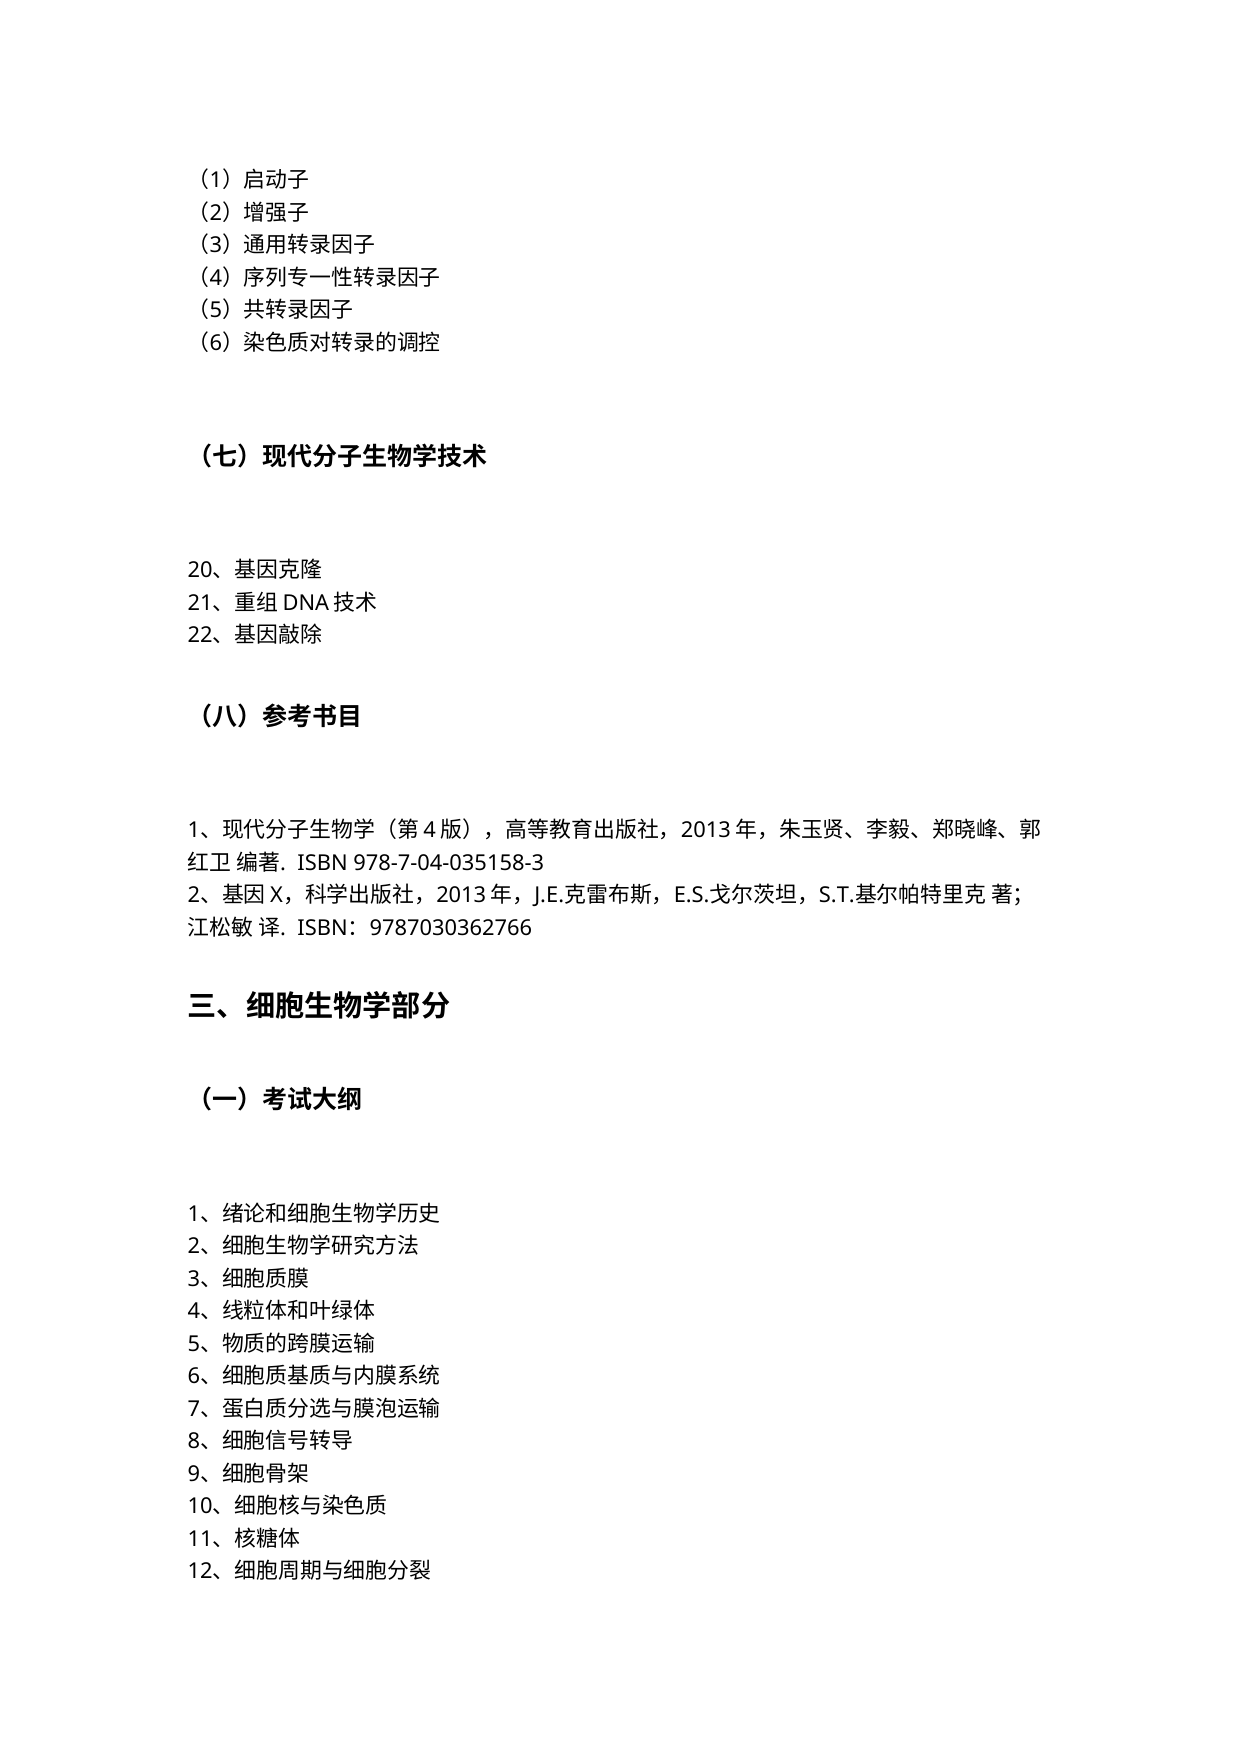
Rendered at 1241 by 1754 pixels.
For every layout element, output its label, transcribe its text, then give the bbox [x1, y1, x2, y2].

text 10、细胞核与染色质 [187, 1488, 1053, 1520]
text 4、线粒体和叶绿体 [187, 1293, 1053, 1325]
text 9、细胞骨架 [187, 1455, 1053, 1488]
text 1、现代分子生物学（第4版），高等教育出版社，2013年，朱玉贤、李毅、郑晓峰、郭红卫 编著. ISBN 978-7-04-035158-3 [187, 747, 1053, 877]
text 8、细胞信号转导 [187, 1423, 1053, 1455]
text 7、蛋白质分选与膜泡运输 [187, 1390, 1053, 1423]
text 3、细胞质膜 [187, 1260, 1053, 1293]
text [187, 162, 1053, 487]
text 12、细胞周期与细胞分裂 [187, 1553, 1053, 1585]
text 2、基因X，科学出版社，2013年，J.E.克雷布斯，E.S.戈尔茨坦，S.T.基尔帕特里克 著；江松敏 译. ISBN：9787030362766 [187, 877, 1053, 942]
text （八）参考书目 [187, 682, 1053, 747]
text 11、核糖体 [187, 1520, 1053, 1553]
text （一）考试大纲 [187, 1065, 1053, 1130]
text 20、基因克隆 21、重组DNA技术 22、基因敲除 [187, 487, 1053, 682]
text 5、物质的跨膜运输 [187, 1325, 1053, 1358]
text 三、细胞生物学部分 [187, 971, 1053, 1036]
text 2、细胞生物学研究方法 [187, 1228, 1053, 1260]
text 6、细胞质基质与内膜系统 [187, 1358, 1053, 1390]
text 1、绪论和细胞生物学历史 [187, 1195, 1053, 1228]
